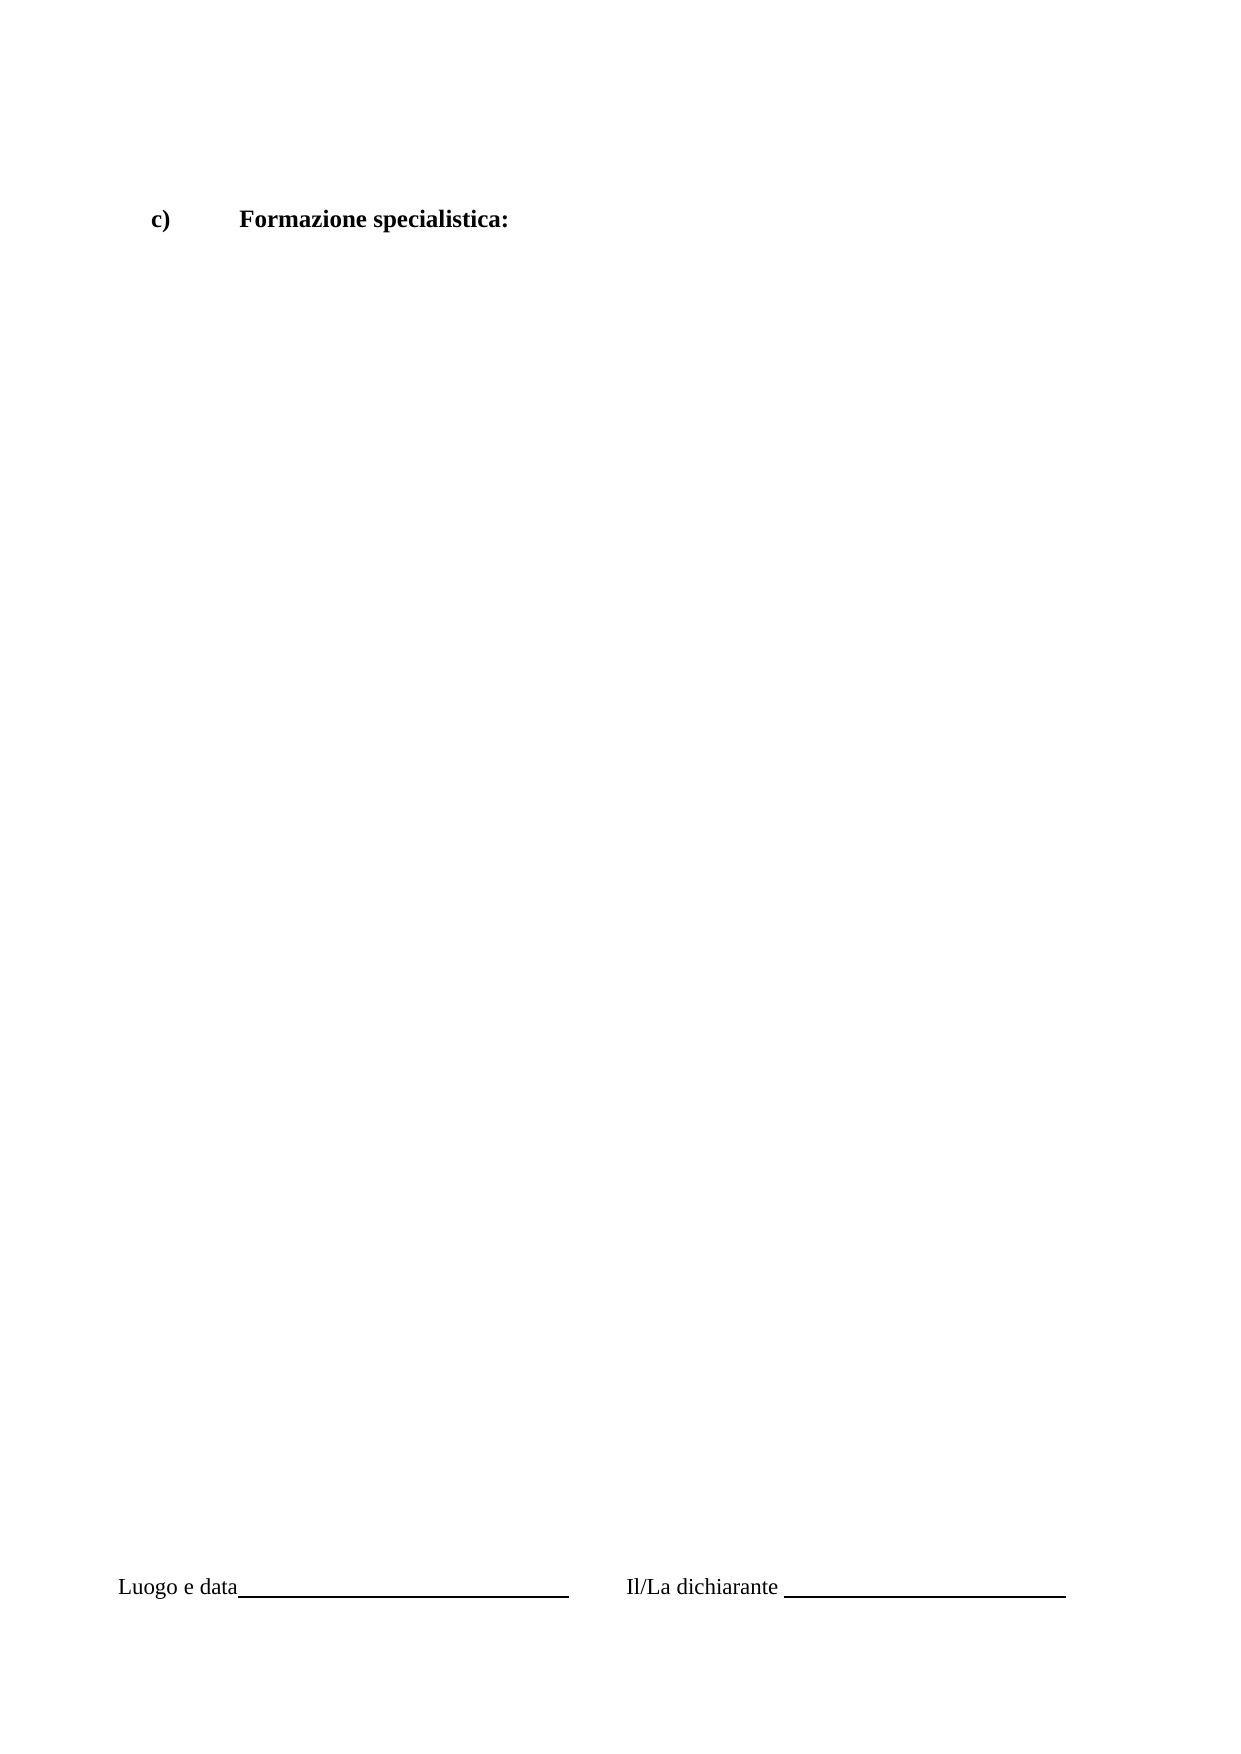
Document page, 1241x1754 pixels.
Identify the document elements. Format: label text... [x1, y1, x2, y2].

text c) Formazione specialistica: [151, 204, 1151, 233]
text Luogo e data Il/La dichiarante [118, 1573, 1151, 1600]
